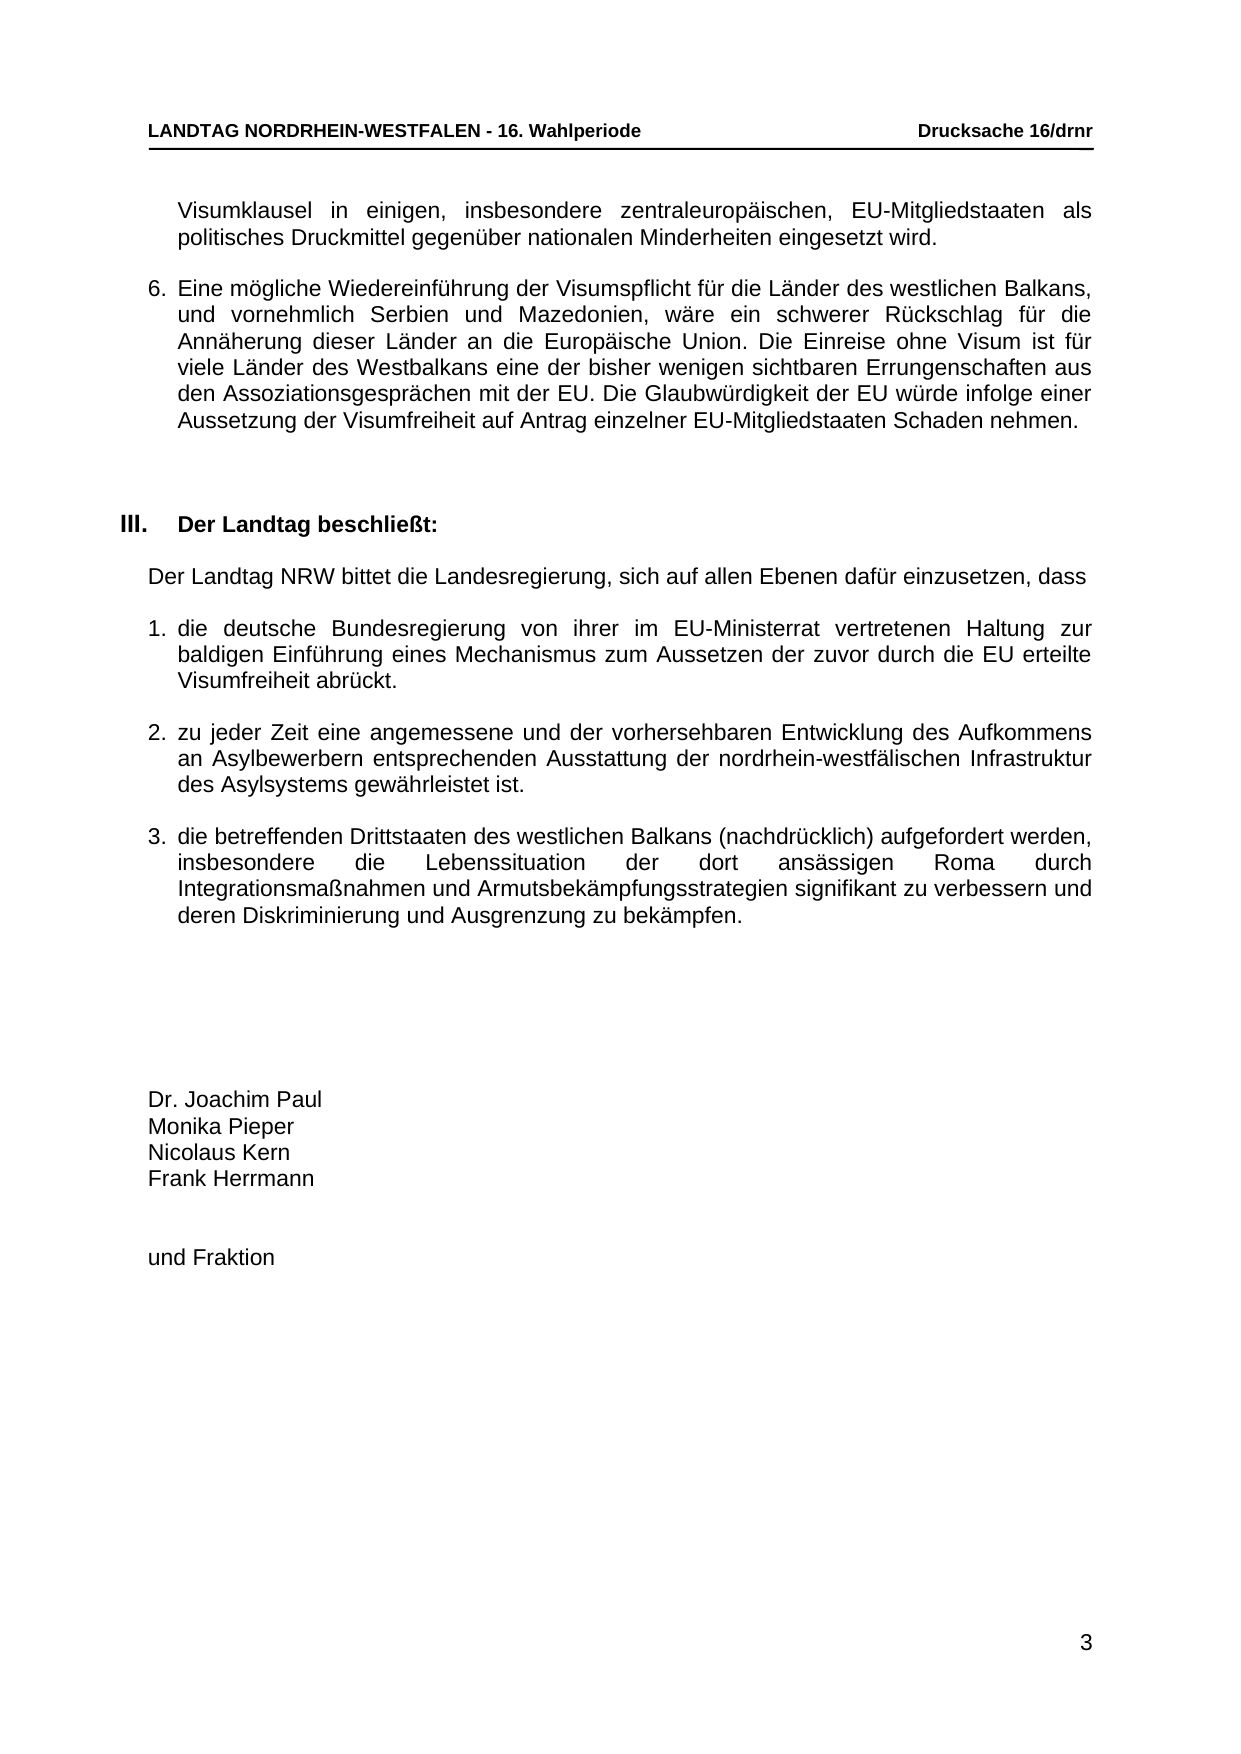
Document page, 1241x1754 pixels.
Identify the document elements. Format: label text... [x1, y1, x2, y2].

text und Fraktion [148, 1244, 1092, 1271]
text Monika Pieper [148, 1113, 1092, 1139]
text Frank Herrmann [148, 1165, 1092, 1192]
list Eine mögliche Wiedereinführung der Visumspflicht für die Länder des westlichen Balkans, und vornehmlich Serbien und Mazedonien, wäre ein schwerer Rückschlag für die Annäherung dieser Länder an die Europäische Union. Die Einreise ohne Visum ist für viele Länder des Westbalkans eine der bisher wenigen sichtbaren Errungenschaften aus den Assoziationsgesprächen mit der EU. Die Glaubwürdigkeit der EU würde infolge einer Aussetzung der Visumfreiheit auf Antrag einzelner EU-Mitgliedstaaten Schaden nehmen. [148, 275, 1092, 433]
list die deutsche Bundesregierung von ihrer im EU-Ministerrat vertretenen Haltung zur baldigen Einführung eines Mechanismus zum Aussetzen der zuvor durch die EU erteilte Visumfreiheit abrückt. [148, 614, 1092, 694]
text Der Landtag NRW bittet die Landesregierung, sich auf allen Ebenen dafür einzusetzen, dass [148, 563, 1092, 589]
list Der Landtag beschließt: [148, 509, 1092, 538]
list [148, 197, 1092, 250]
text Dr. Joachim Paul [148, 1086, 1092, 1113]
list die betreffenden Drittstaaten des westlichen Balkans (nachdrücklich) aufgefordert werden, insbesondere die Lebenssituation der dort ansässigen Roma durch Integrationsmaßnahmen und Armutsbekämpfungsstrategien signifikant zu verbessern und deren Diskriminierung und Ausgrenzung zu bekämpfen. [148, 823, 1092, 928]
list zu jeder Zeit eine angemessene und der vorhersehbaren Entwicklung des Aufkommens an Asylbewerbern entsprechenden Ausstattung der nordrhein-westfälischen Infrastruktur des Asylsystems gewährleistet ist. [148, 719, 1092, 798]
text Nicolaus Kern [148, 1139, 1092, 1165]
